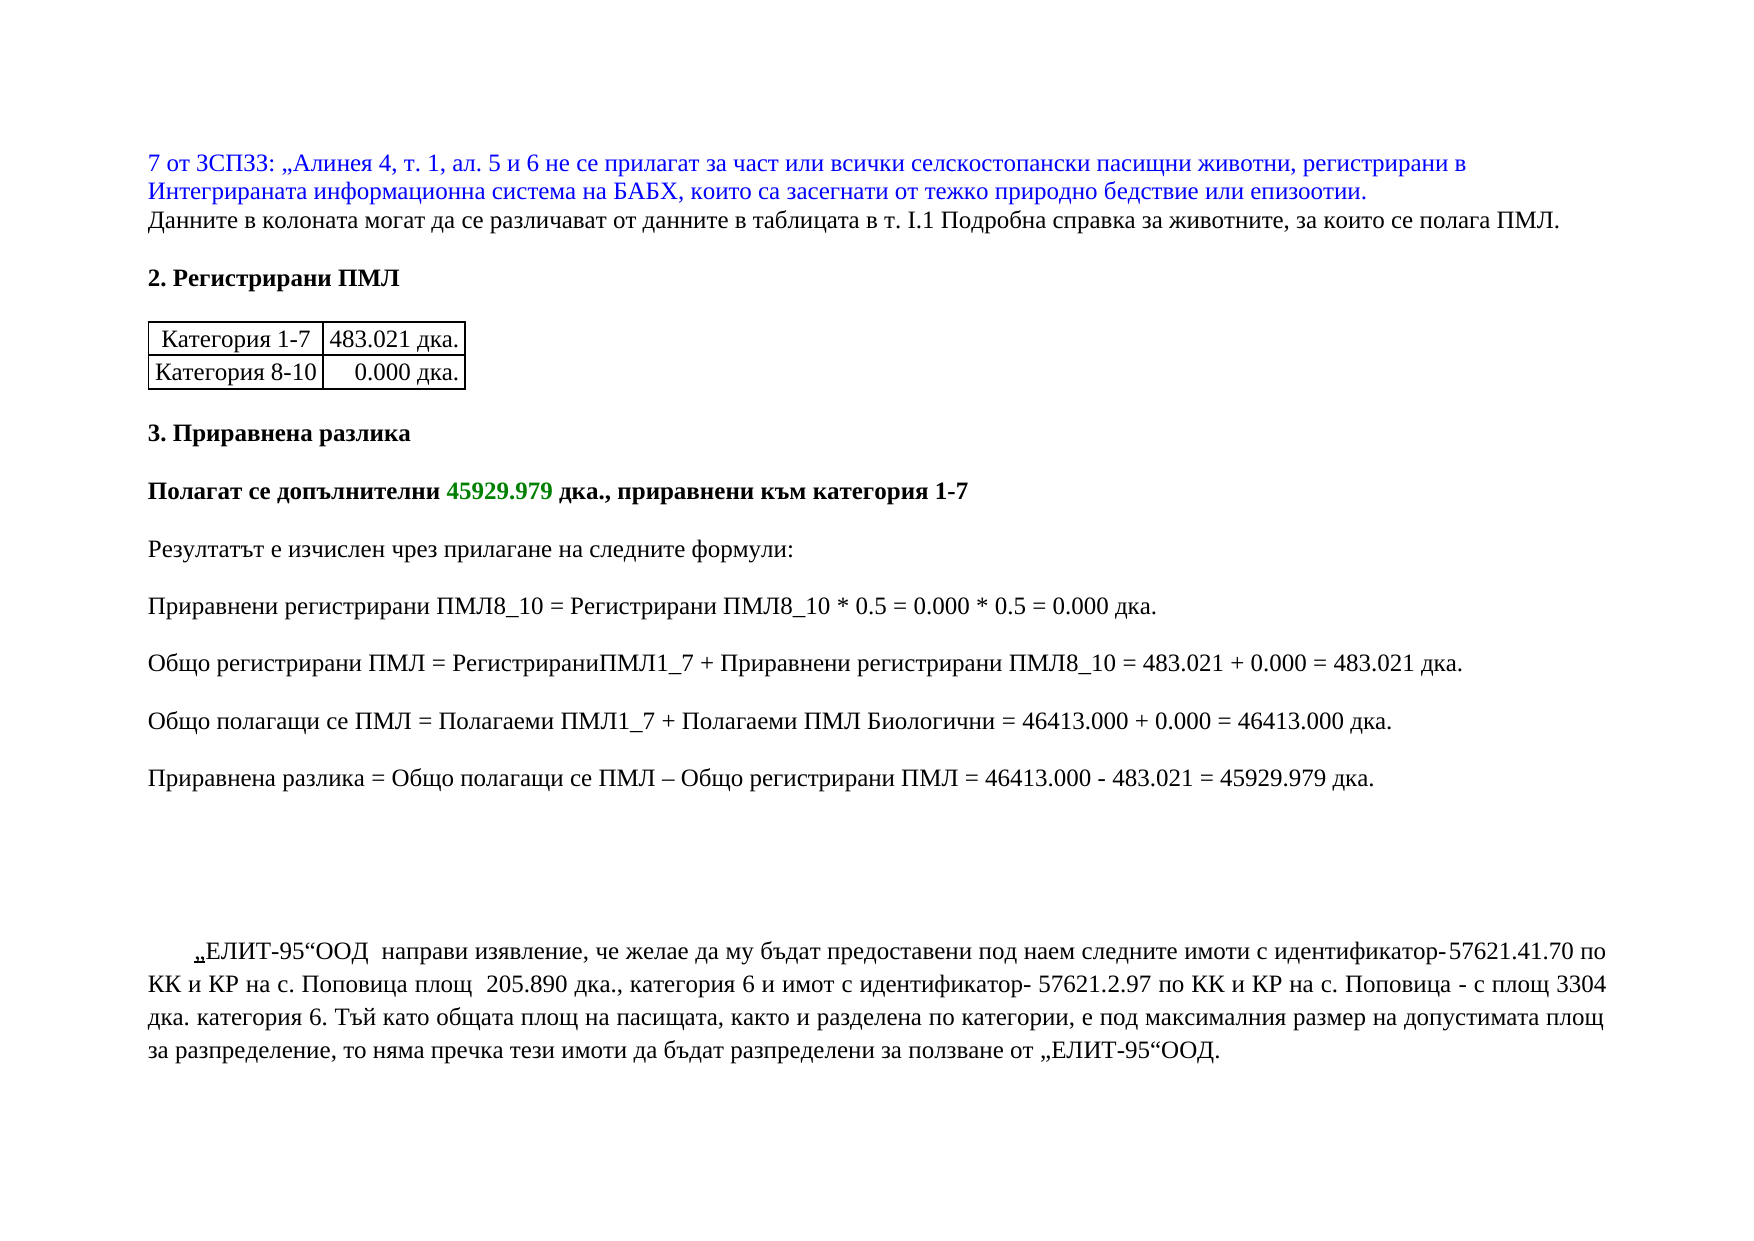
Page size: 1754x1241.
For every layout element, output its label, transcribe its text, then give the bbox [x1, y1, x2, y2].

table_header 483.021 дка. [324, 323, 464, 354]
text Резултатът е изчислен чрез прилагане на следните формули: [148, 505, 1606, 563]
text „ЕЛИТ-95“ООД направи изявление, че желае да му бъдат предоставени под наем следните имоти с идентификатор-57621.41.70 по КК и КР на с. Поповица площ 205.890 дка., категория 6 и имот с идентификатор- 57621.2.97 по КК и КР на с. Поповица - с площ 3304 дка. категория 6. Тъй като общата площ на пасищата, както и разделена по категории, е под максималния размер на допустимата площ за разпределение, то няма пречка тези имоти да бъдат разпределени за ползване от „ЕЛИТ-95“ООД. [148, 936, 1606, 1064]
text Общо регистрирани ПМЛ = РегистрираниПМЛ1_7 + Приравнени регистрирани ПМЛ8_10 = 483.021 + 0.000 = 483.021 дка. [148, 648, 1606, 677]
text Приравнени регистрирани ПМЛ8_10 = Регистрирани ПМЛ8_10 * 0.5 = 0.000 * 0.5 = 0.000 дка. [148, 591, 1606, 619]
text Полагат се допълнителни 45929.979 дка., приравнени към категория 1-7 [148, 476, 1606, 505]
table_header Категория 1-7 [149, 323, 322, 354]
text 2. Регистрирани ПМЛ [148, 263, 1606, 292]
table_cell Категория 8-10 [149, 356, 322, 388]
text 3. Приравнена разлика [148, 418, 1606, 447]
table_cell 0.000 дка. [324, 356, 464, 388]
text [148, 148, 1606, 205]
text Данните в колоната могат да се различават от данните в таблицата в т. I.1 Подробна справка за животните, за които се полага ПМЛ. [148, 205, 1606, 234]
text Приравнена разлика = Общо полагащи се ПМЛ – Общо регистрирани ПМЛ = 46413.000 - 483.021 = 45929.979 дка. [148, 763, 1606, 792]
text Общо полагащи се ПМЛ = Полагаеми ПМЛ1_7 + Полагаеми ПМЛ Биологични = 46413.000 + 0.000 = 46413.000 дка. [148, 706, 1606, 734]
